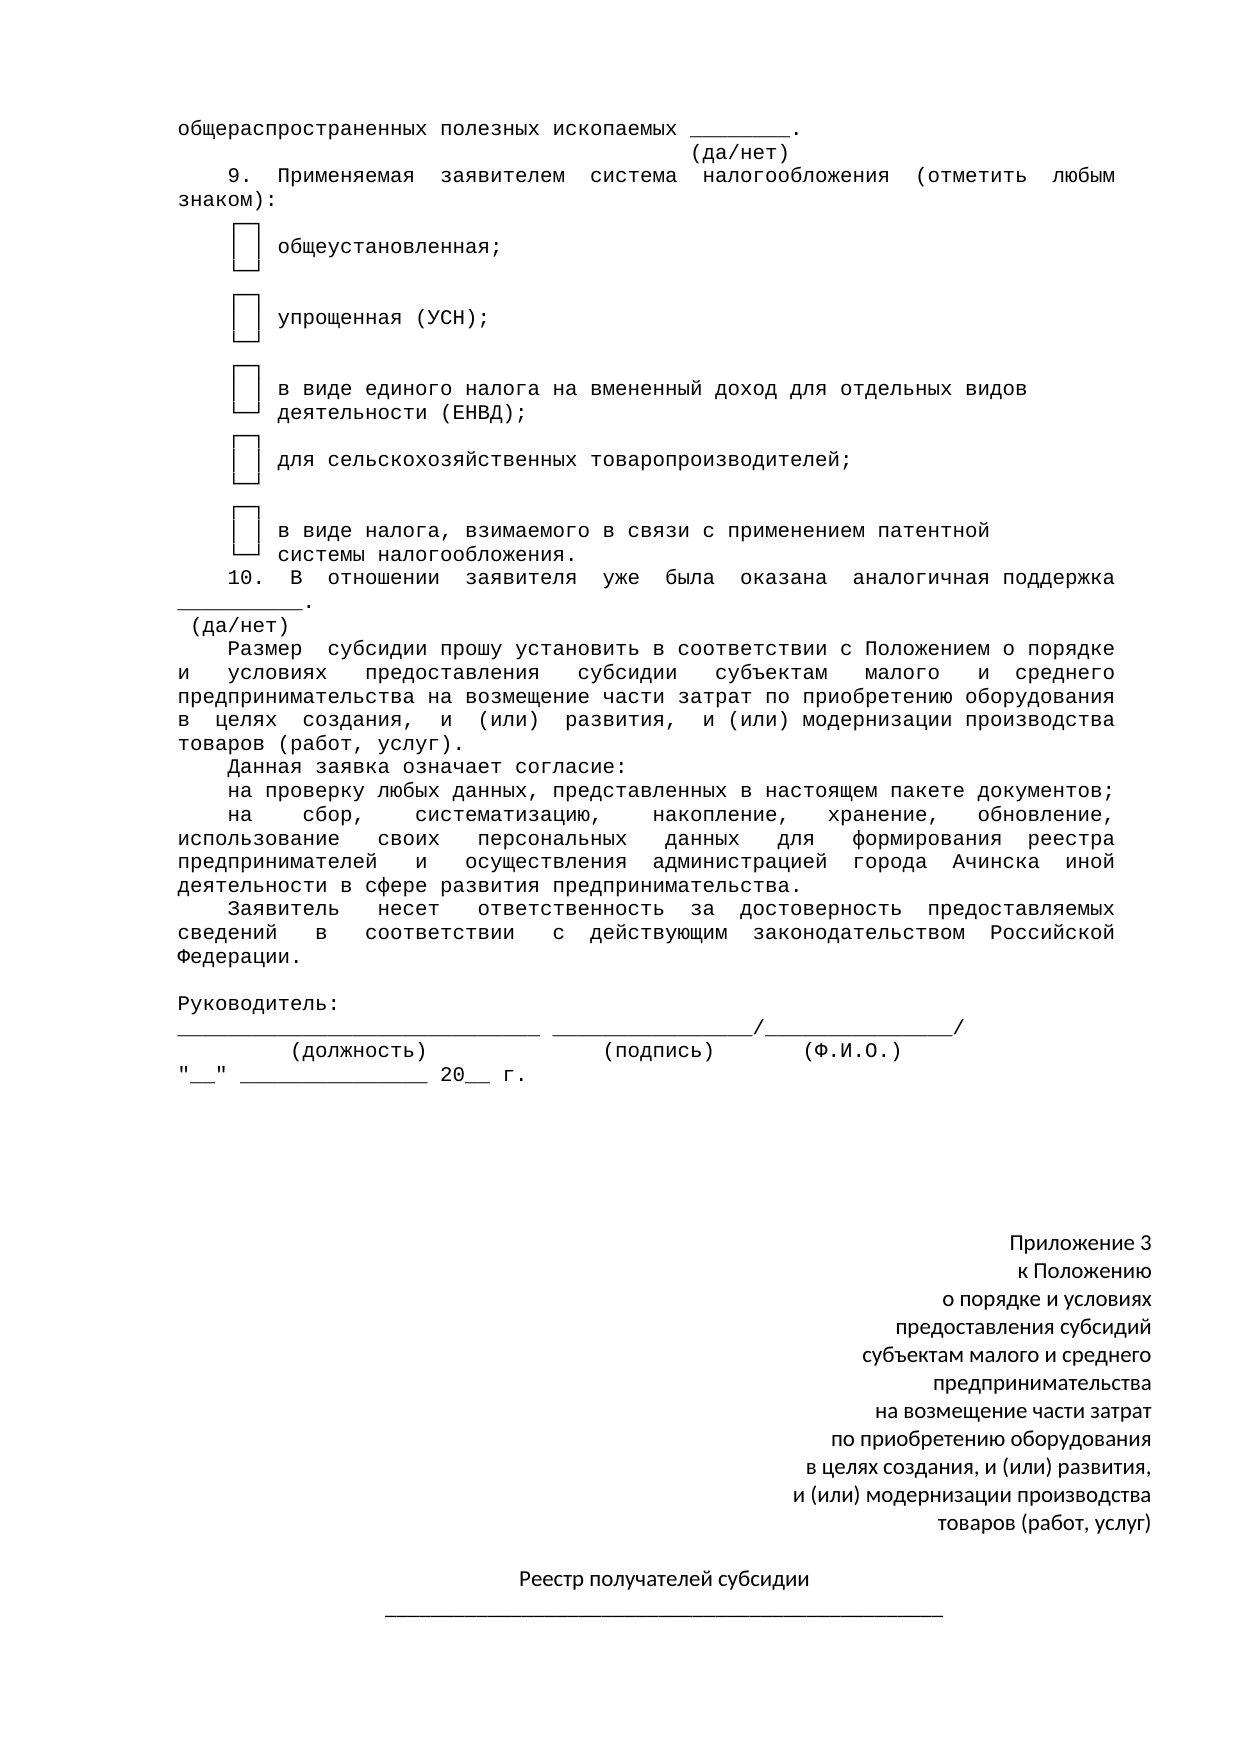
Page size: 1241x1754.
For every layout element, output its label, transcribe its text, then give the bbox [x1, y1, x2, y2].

text ┌─┐ [177, 284, 1152, 307]
text _________________________________________________ [177, 1592, 1152, 1620]
text о порядке и условиях [177, 1284, 1152, 1312]
text │ │ в виде единого налога на вмененный доход для отдельных видов [177, 378, 1152, 402]
text Руководитель: [177, 993, 1152, 1017]
text ┌─┐ [177, 426, 1152, 449]
text Реестр получателей субсидии [177, 1564, 1152, 1592]
text _____________________________ ________________/_______________/ [177, 1017, 1152, 1040]
text ┌─┐ [177, 496, 1152, 520]
text к Положению [177, 1256, 1152, 1284]
text в целях создания, и (или) развития, и (или) модернизации производства [177, 709, 1152, 733]
text Данная заявка означает согласие: [177, 757, 1152, 780]
text на возмещение части затрат [177, 1396, 1152, 1424]
text по приобретению оборудования [177, 1424, 1152, 1452]
text │ │ общеустановленная; [177, 236, 1152, 260]
text в целях создания, и (или) развития, [177, 1452, 1152, 1480]
text │ │ для сельскохозяйственных товаропроизводителей; [177, 449, 1152, 473]
text └─┘ деятельности (ЕНВД); [177, 402, 1152, 426]
text предоставления субсидий [177, 1312, 1152, 1340]
text предпринимательства на возмещение части затрат по приобретению оборудования [177, 686, 1152, 709]
text знаком): [177, 189, 1152, 213]
text (должность) (подпись) (Ф.И.О.) [177, 1040, 1152, 1064]
text 10. В отношении заявителя уже была оказана аналогичная поддержка [177, 567, 1152, 591]
text субъектам малого и среднего [177, 1340, 1152, 1368]
text товаров (работ, услуг). [177, 733, 1152, 757]
text товаров (работ, услуг) [177, 1508, 1152, 1536]
text └─┘ [177, 331, 1152, 354]
text общераспространенных полезных ископаемых ________. [177, 118, 1152, 142]
text "__" _______________ 20__ г. [177, 1064, 1152, 1088]
text Заявитель несет ответственность за достоверность предоставляемых [177, 898, 1152, 922]
text предпринимателей и осуществления администрацией города Ачинска иной [177, 851, 1152, 875]
text └─┘ [177, 473, 1152, 496]
text на сбор, систематизацию, накопление, хранение, обновление, [177, 804, 1152, 827]
text использование своих персональных данных для формирования реестра [177, 827, 1152, 851]
text (да/нет) [177, 142, 1152, 165]
text 9. Применяемая заявителем система налогообложения (отметить любым [177, 165, 1152, 189]
text и (или) модернизации производства [177, 1480, 1152, 1508]
text ┌─┐ [177, 213, 1152, 236]
text __________. [177, 591, 1152, 615]
text Федерации. [177, 946, 1152, 969]
text ┌─┐ [177, 354, 1152, 378]
text (да/нет) [177, 615, 1152, 638]
text Приложение 3 [177, 1228, 1152, 1256]
text └─┘ [177, 260, 1152, 284]
text сведений в соответствии с действующим законодательством Российской [177, 922, 1152, 946]
text и условиях предоставления субсидии субъектам малого и среднего [177, 662, 1152, 686]
text └─┘ системы налогообложения. [177, 544, 1152, 567]
text на проверку любых данных, представленных в настоящем пакете документов; [177, 780, 1152, 804]
text деятельности в сфере развития предпринимательства. [177, 875, 1152, 898]
text предпринимательства [177, 1368, 1152, 1396]
text Размер субсидии прошу установить в соответствии с Положением о порядке [177, 638, 1152, 662]
text │ │ в виде налога, взимаемого в связи с применением патентной [177, 520, 1152, 544]
text │ │ упрощенная (УСН); [177, 307, 1152, 331]
